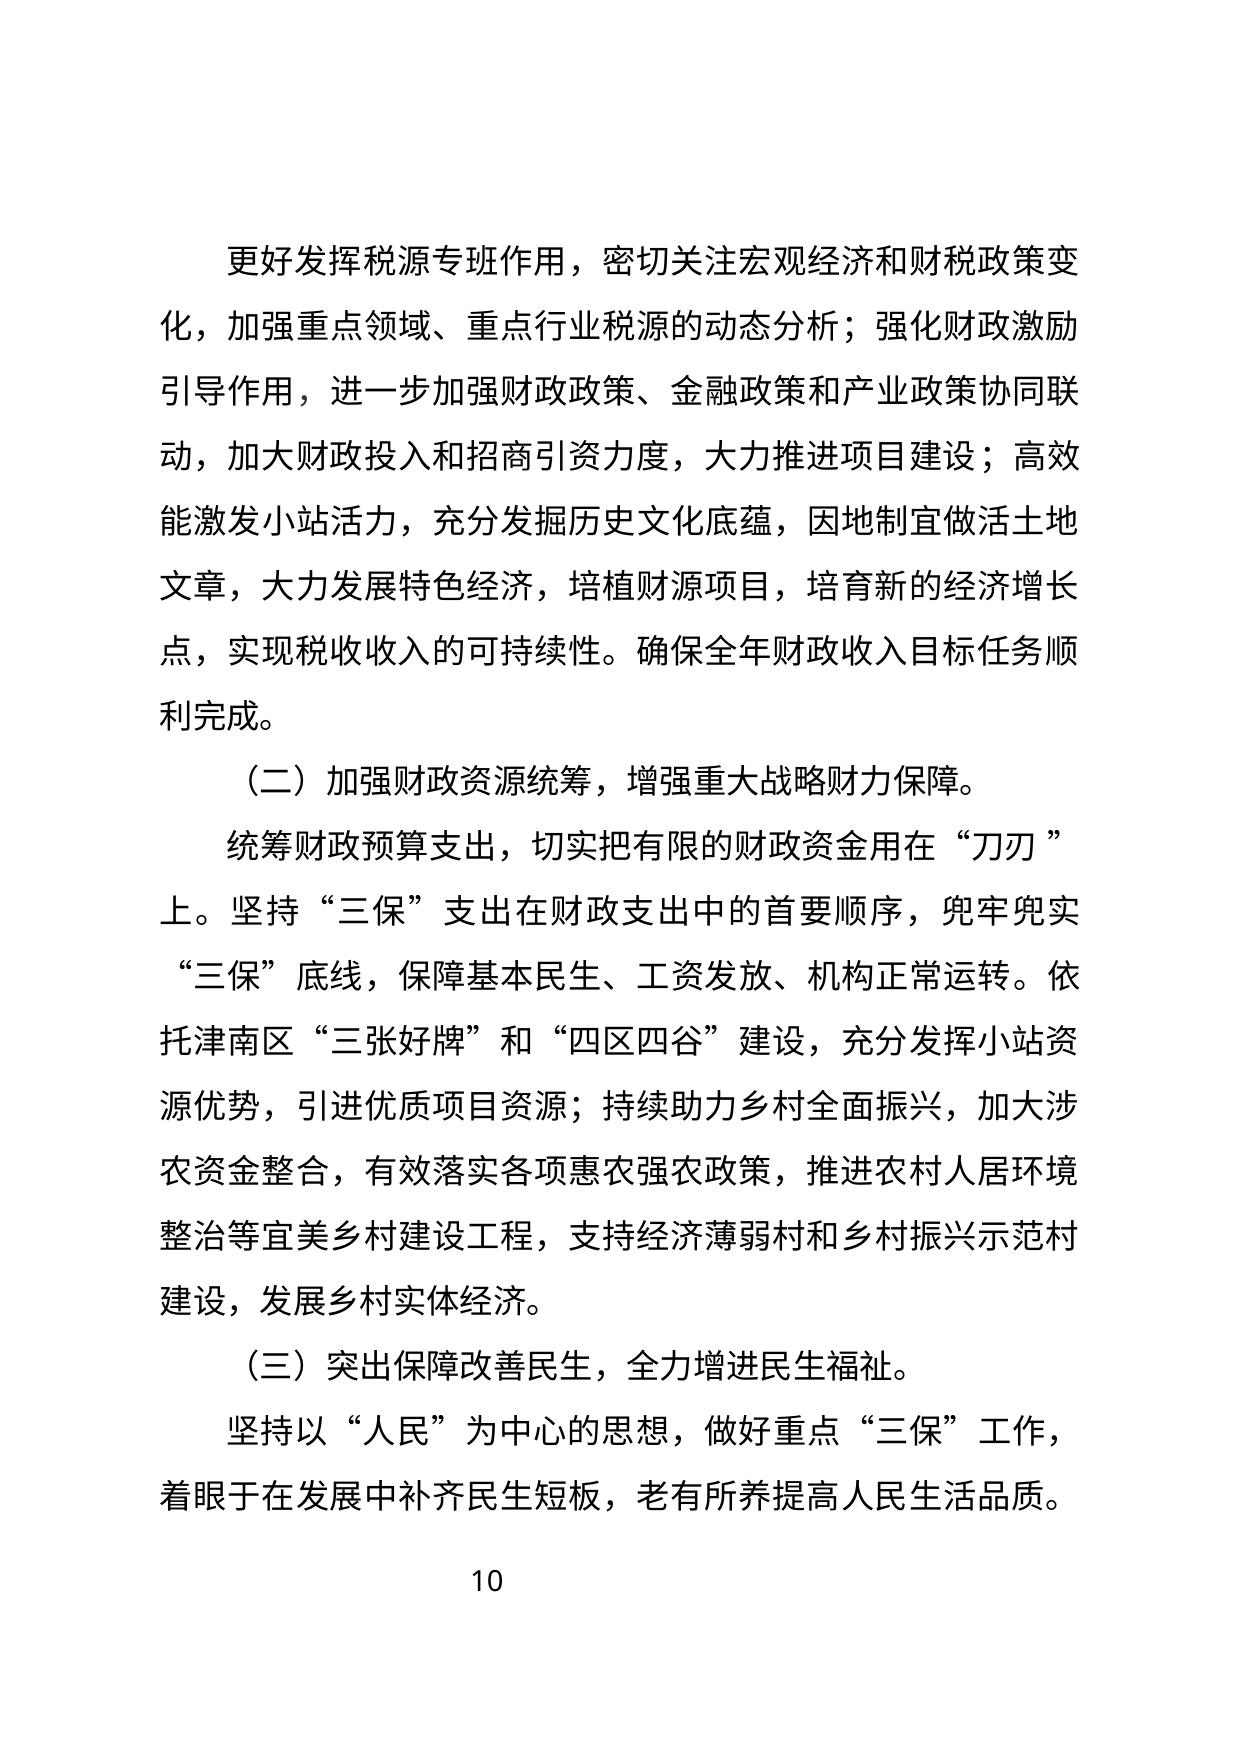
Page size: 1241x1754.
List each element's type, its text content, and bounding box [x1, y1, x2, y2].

list 更好发挥税源专班作用，密切关注宏观经济和财税政策变化，加强重点领域、重点行业税源的动态分析；强化财政激励引导作用，进一步加强财政政策、金融政策和产业政策协同联动，加大财政投入和招商引资力度，大力推进项目建设；高效能激发小站活力，充分发掘历史文化底蕴，因地制宜做活土地文章，大力发展特色经济，培植财源项目，培育新的经济增长点，实现税收收入的可持续性。确保全年财政收入目标任务顺利完成。 [159, 227, 1081, 747]
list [159, 1397, 1081, 1527]
list （二）加强财政资源统筹，增强重大战略财力保障。 [159, 747, 1081, 812]
list （三）突出保障改善民生，全力增进民生福祉。 [159, 1332, 1081, 1397]
list 统筹财政预算支出，切实把有限的财政资金用在“刀刃 ”上。坚持“三保”支出在财政支出中的首要顺序，兜牢兜实“三保”底线，保障基本民生、工资发放、机构正常运转。依托津南区“三张好牌”和“四区四谷”建设，充分发挥小站资源优势，引进优质项目资源；持续助力乡村全面振兴，加大涉农资金整合，有效落实各项惠农强农政策，推进农村人居环境整治等宜美乡村建设工程，支持经济薄弱村和乡村振兴示范村建设，发展乡村实体经济。 [159, 812, 1081, 1332]
